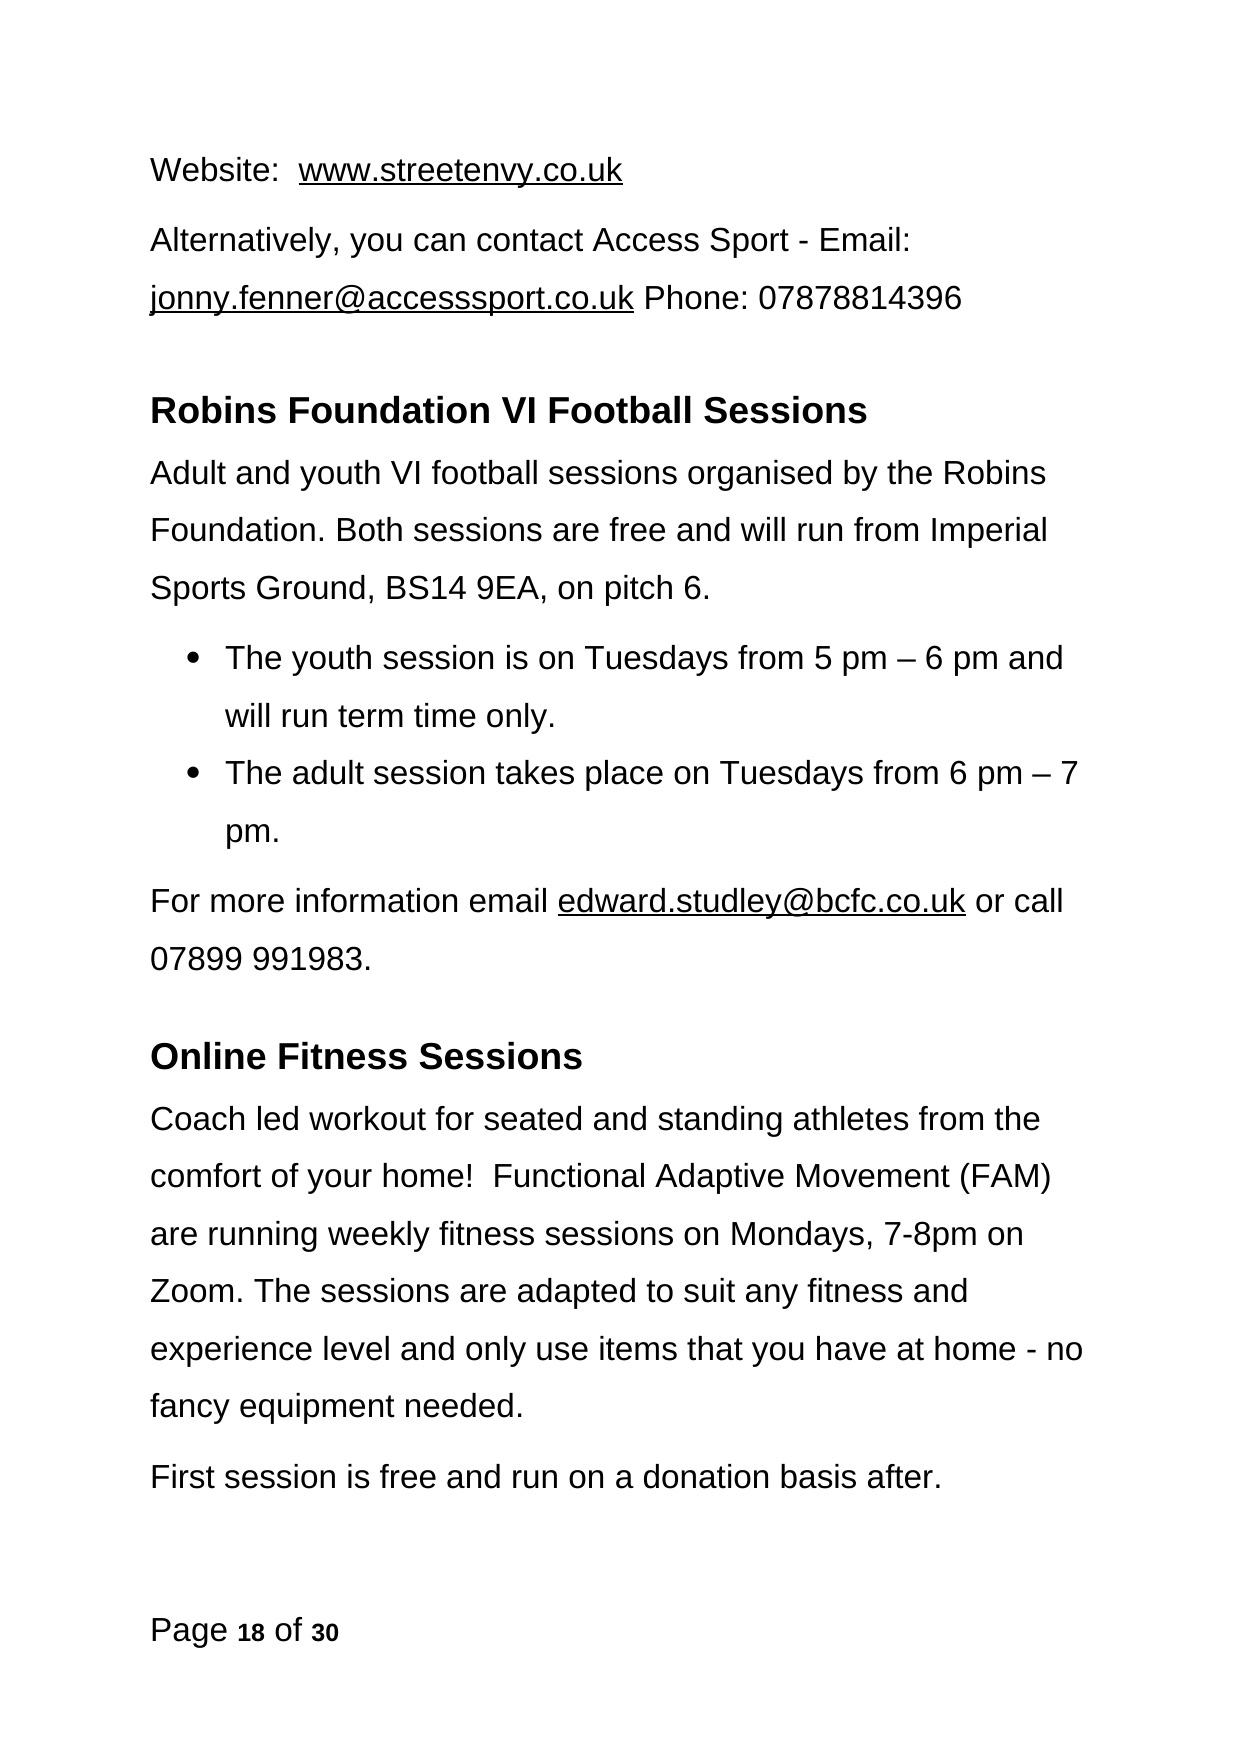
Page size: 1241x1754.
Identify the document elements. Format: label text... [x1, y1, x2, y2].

text Coach led workout for seated and standing athletes from the comfort of your home! Functional Adaptive Movement (FAM) are running weekly fitness sessions on Mondays, 7-8pm on Zoom. The sessions are adapted to suit any fitness and experience level and only use items that you have at home - no fancy equipment needed. [150, 1098, 1107, 1425]
list The adult session takes place on Tuesdays from 6 pm – 7 pm. [187, 753, 1107, 849]
text Alternatively, you can contact Access Sport - Email: jonny.fenner@accesssport.co.uk Phone: 07878814396 [150, 220, 1107, 316]
subtitle Robins Foundation VI Football Sessions [150, 388, 1107, 431]
text Adult and youth VI football sessions organised by the Robins Foundation. Both sessions are free and will run from Imperial Sports Ground, BS14 9EA, on pitch 6. [150, 453, 1107, 606]
subtitle Online Fitness Sessions [150, 1034, 1107, 1077]
text For more information email edward.studley@bcfc.co.uk or call 07899 991983. [150, 881, 1107, 977]
list The youth session is on Tuesdays from 5 pm – 6 pm and will run term time only. [187, 638, 1107, 734]
text Website: www.streetenvy.co.uk [150, 150, 1107, 188]
text First session is free and run on a donation basis after. [150, 1457, 1107, 1495]
